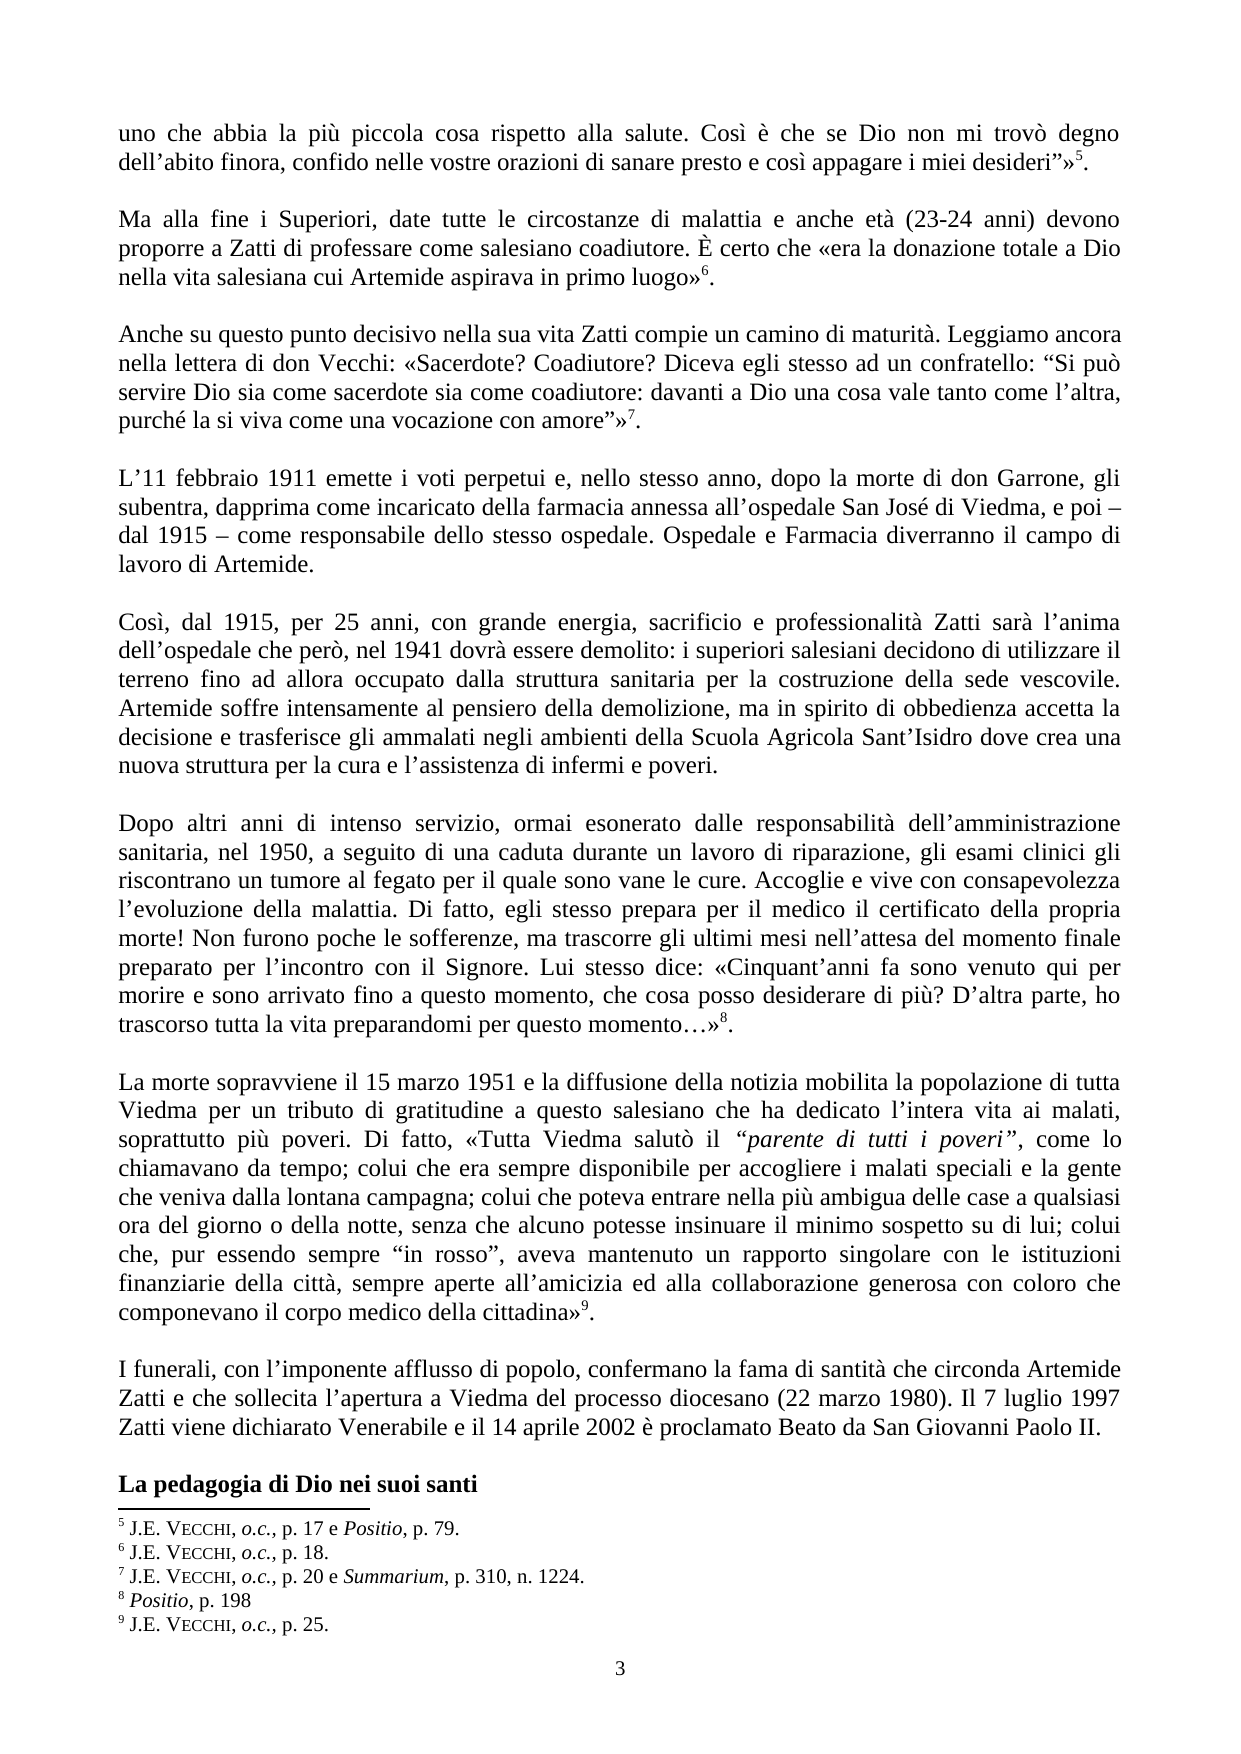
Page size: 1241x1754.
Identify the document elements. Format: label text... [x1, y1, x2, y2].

text Dopo altri anni di intenso servizio, ormai esonerato dalle responsabilità dell’amministrazione sanitaria, nel 1950, a seguito di una caduta durante un lavoro di riparazione, gli esami clinici gli riscontrano un tumore al fegato per il quale sono vane le cure. Accoglie e vive con consapevolezza l’evoluzione della malattia. Di fatto, egli stesso prepara per il medico il certificato della propria morte! Non furono poche le sofferenze, ma trascorre gli ultimi mesi nell’attesa del momento finale preparato per l’incontro con il Signore. Lui stesso dice: «Cinquant’anni fa sono venuto qui per morire e sono arrivato fino a questo momento, che cosa posso desiderare di più? D’altra parte, ho trascorso tutta la vita preparandomi per questo momento…». [118, 808, 1122, 1038]
text L’11 febbraio 1911 emette i voti perpetui e, nello stesso anno, dopo la morte di don Garrone, gli subentra, dapprima come incaricato della farmacia annessa all’ospedale San José di Viedma, e poi – dal 1915 – come responsabile dello stesso ospedale. Ospedale e Farmacia diverranno il campo di lavoro di Artemide. [118, 463, 1122, 578]
text Così, dal 1915, per 25 anni, con grande energia, sacrificio e professionalità Zatti sarà l’anima dell’ospedale che però, nel 1941 dovrà essere demolito: i superiori salesiani decidono di utilizzare il terreno fino ad allora occupato dalla struttura sanitaria per la costruzione della sede vescovile. Artemide soffre intensamente al pensiero della demolizione, ma in spirito di obbedienza accetta la decisione e trasferisce gli ammalati negli ambienti della Scuola Agricola Sant’Isidro dove crea una nuova struttura per la cura e l’assistenza di infermi e poveri. [118, 607, 1122, 779]
text La morte sopravviene il 15 marzo 1951 e la diffusione della notizia mobilita la popolazione di tutta Viedma per un tributo di gratitudine a questo salesiano che ha dedicato l’intera vita ai malati, soprattutto più poveri. Di fatto, «Tutta Viedma salutò il “parente di tutti i poveri”, come lo chiamavano da tempo; colui che era sempre disponibile per accogliere i malati speciali e la gente che veniva dalla lontana campagna; colui che poteva entrare nella più ambigua delle case a qualsiasi ora del giorno o della notte, senza che alcuno potesse insinuare il minimo sospetto su di lui; colui che, pur essendo sempre “in rosso”, aveva mantenuto un rapporto singolare con le istituzioni finanziarie della città, sempre aperte all’amicizia ed alla collaborazione generosa con coloro che componevano il corpo medico della cittadina». [118, 1067, 1122, 1326]
text Ma alla fine i Superiori, date tutte le circostanze di malattia e anche età (23-24 anni) devono proporre a Zatti di professare come salesiano coadiutore. È certo che «era la donazione totale a Dio nella vita salesiana cui Artemide aspirava in primo luogo». [118, 204, 1122, 291]
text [118, 118, 1122, 176]
text Anche su questo punto decisivo nella sua vita Zatti compie un camino di maturità. Leggiamo ancora nella lettera di don Vecchi: «Sacerdote? Coadiutore? Diceva egli stesso ad un confratello: “Si può servire Dio sia come sacerdote sia come coadiutore: davanti a Dio una cosa vale tanto come l’altra, purché la si viva come una vocazione con amore”». [118, 319, 1122, 434]
text La pedagogia di Dio nei suoi santi [118, 1469, 1122, 1498]
text I funerali, con l’imponente afflusso di popolo, confermano la fama di santità che circonda Artemide Zatti e che sollecita l’apertura a Viedma del processo diocesano (22 marzo 1980). Il 7 luglio 1997 Zatti viene dichiarato Venerabile e il 14 aprile 2002 è proclamato Beato da San Giovanni Paolo II. [118, 1354, 1122, 1441]
